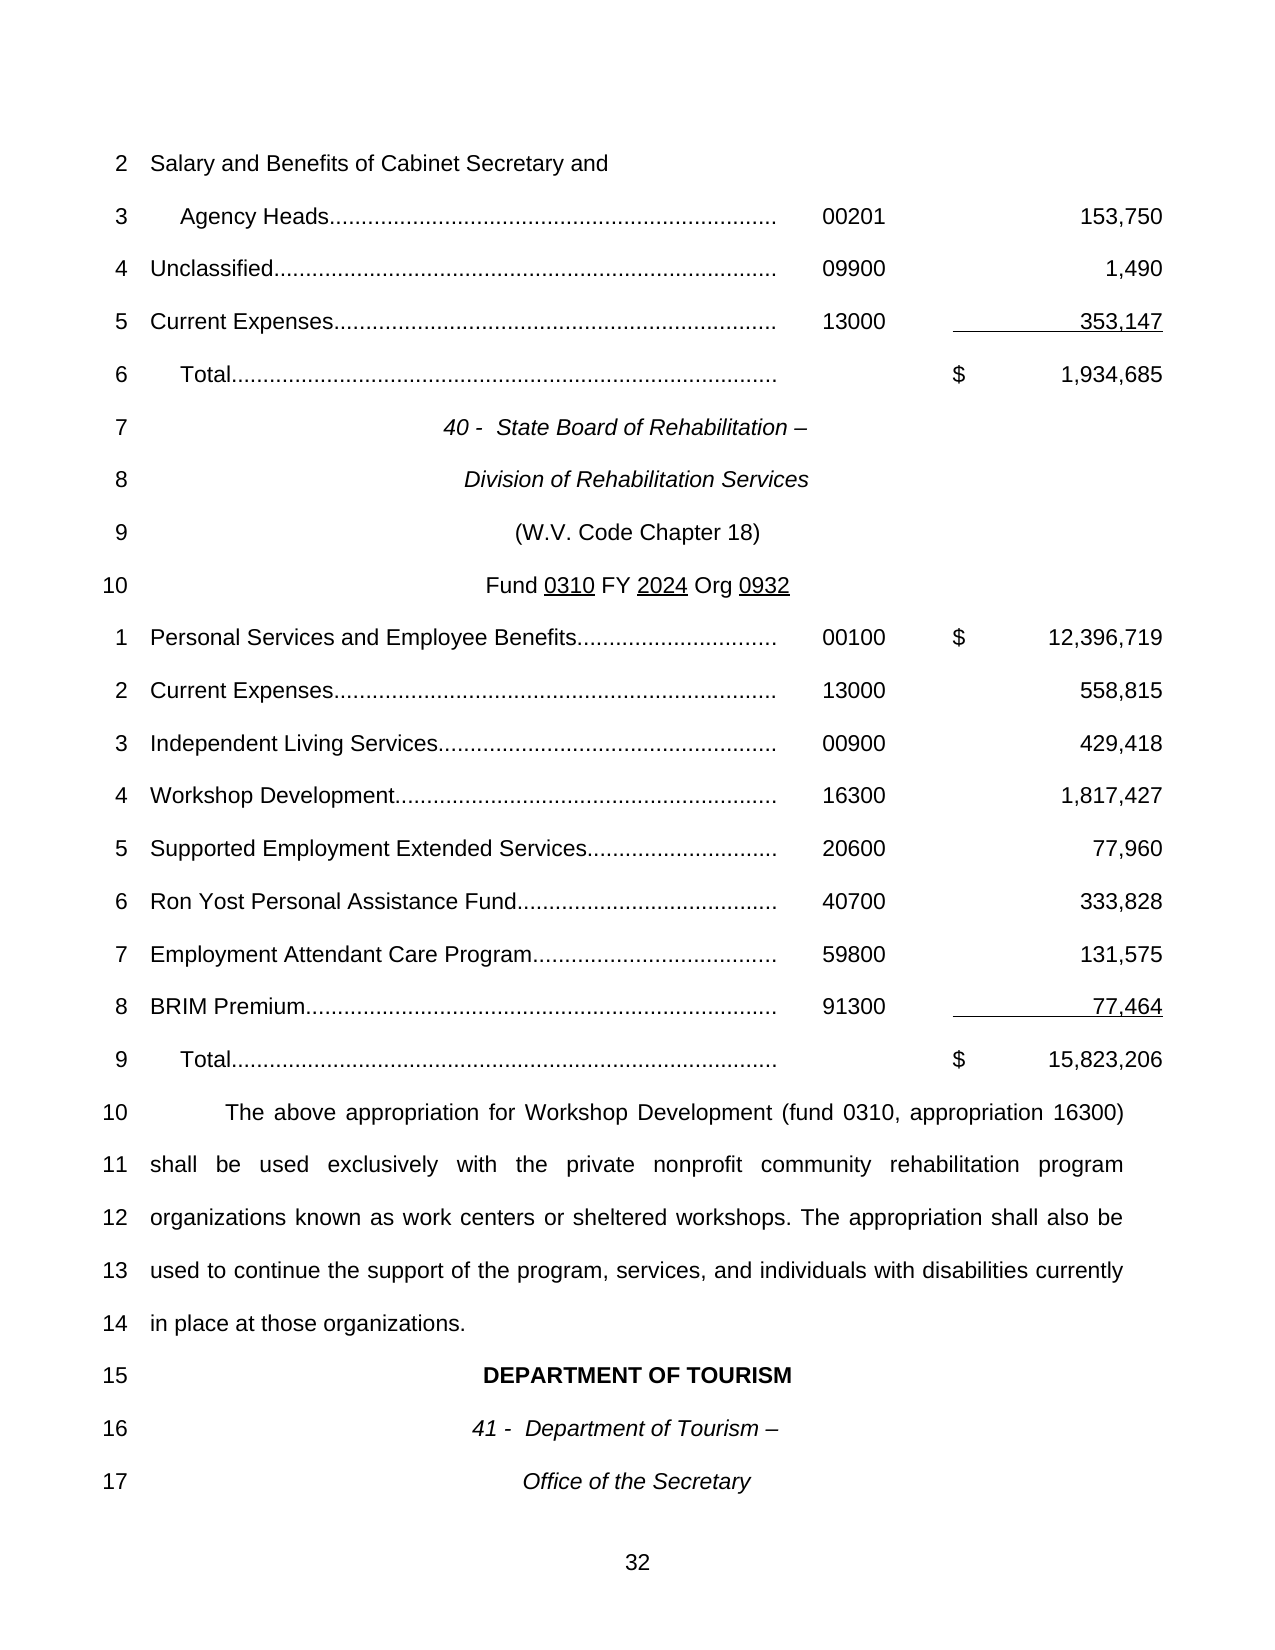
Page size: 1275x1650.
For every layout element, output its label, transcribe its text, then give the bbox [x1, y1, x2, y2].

text Total $ 1,934,685 [150, 361, 1125, 387]
text Unclassified 09900 1,490 [150, 255, 1125, 282]
text Independent Living Services 00900 429,418 [150, 730, 1125, 756]
text Office of the Secretary [150, 1468, 1125, 1494]
text Current Expenses 13000 353,147 [150, 308, 1125, 334]
text Workshop Development 16300 1,817,427 [150, 782, 1125, 809]
text The above appropriation for Workshop Development (fund 0310, appropriation 16300) shall be used exclusively with the private nonprofit community rehabilitation program organizations known as work centers or sheltered workshops. The appropriation shall also be used to continue the support of the program, services, and individuals with disabilities currently in place at those organizations. [150, 1099, 1125, 1336]
text Ron Yost Personal Assistance Fund 40700 333,828 [150, 888, 1125, 914]
text Salary and Benefits of Cabinet Secretary and [150, 150, 1125, 176]
text Total $ 15,823,206 [150, 1046, 1125, 1072]
text Employment Attendant Care Program 59800 131,575 [150, 941, 1125, 967]
text (W.V. Code Chapter 18) [150, 519, 1125, 545]
text Personal Services and Employee Benefits 00100 $ 12,396,719 [150, 624, 1125, 651]
text Division of Rehabilitation Services [150, 466, 1125, 493]
text BRIM Premium 91300 77,464 [150, 993, 1125, 1020]
text Current Expenses 13000 558,815 [150, 677, 1125, 703]
list Department of Tourism – [150, 1415, 1125, 1441]
text Supported Employment Extended Services 20600 77,960 [150, 835, 1125, 862]
list State Board of Rehabilitation – [150, 413, 1125, 440]
text Agency Heads 00201 153,750 [150, 203, 1125, 229]
text DEPARTMENT OF TOURISM [150, 1362, 1125, 1389]
text Fund 0310 FY 2024 Org 0932 [150, 572, 1125, 598]
